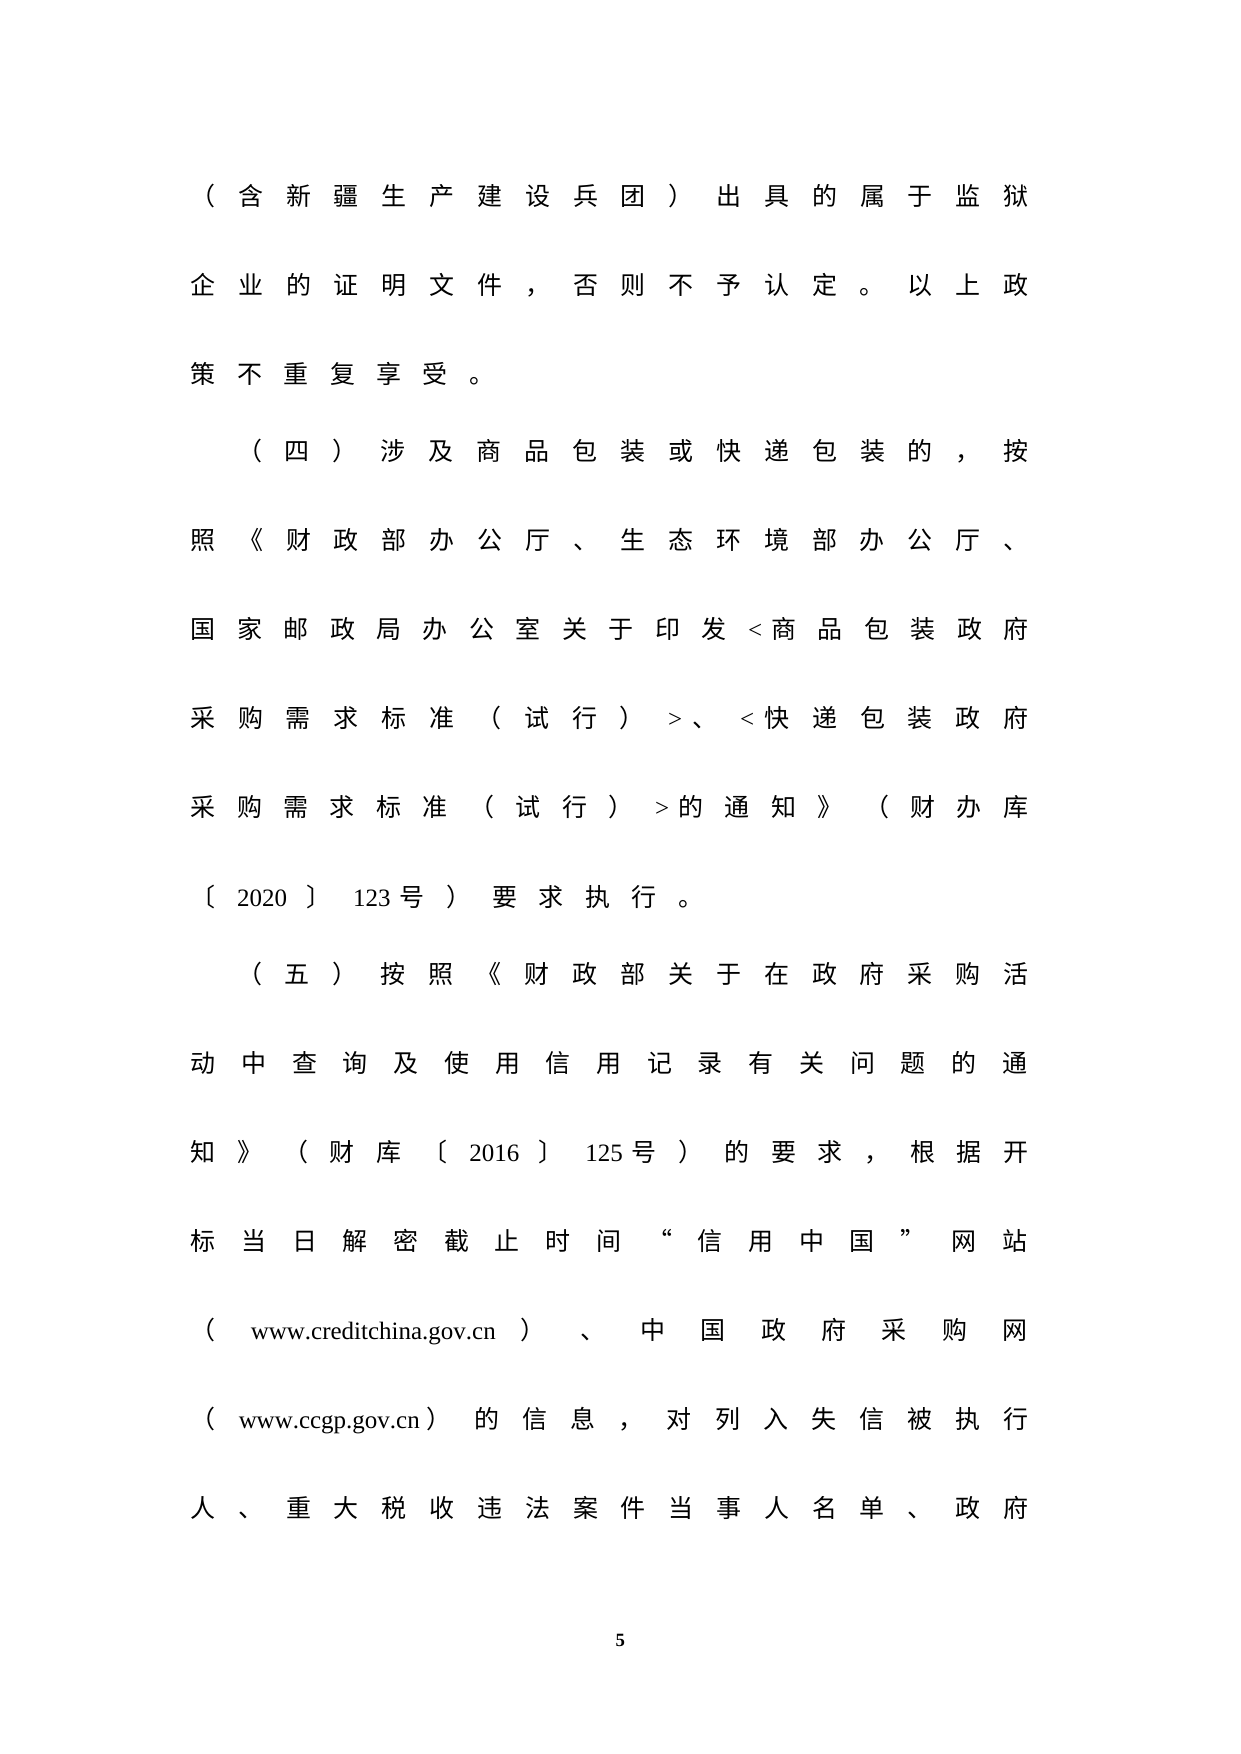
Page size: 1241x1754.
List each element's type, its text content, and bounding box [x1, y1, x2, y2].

text （四）涉及商品包装或快递包装的，按照《财政部办公厅、生态环境部办公厅、国家邮政局办公室关于印发<商品包装政府采购需求标准（试行）>、<快递包装政府采购需求标准（试行）>的通知》（财办库〔2020〕123号）要求执行。 [190, 420, 1050, 925]
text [190, 164, 1050, 402]
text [190, 943, 1050, 1537]
